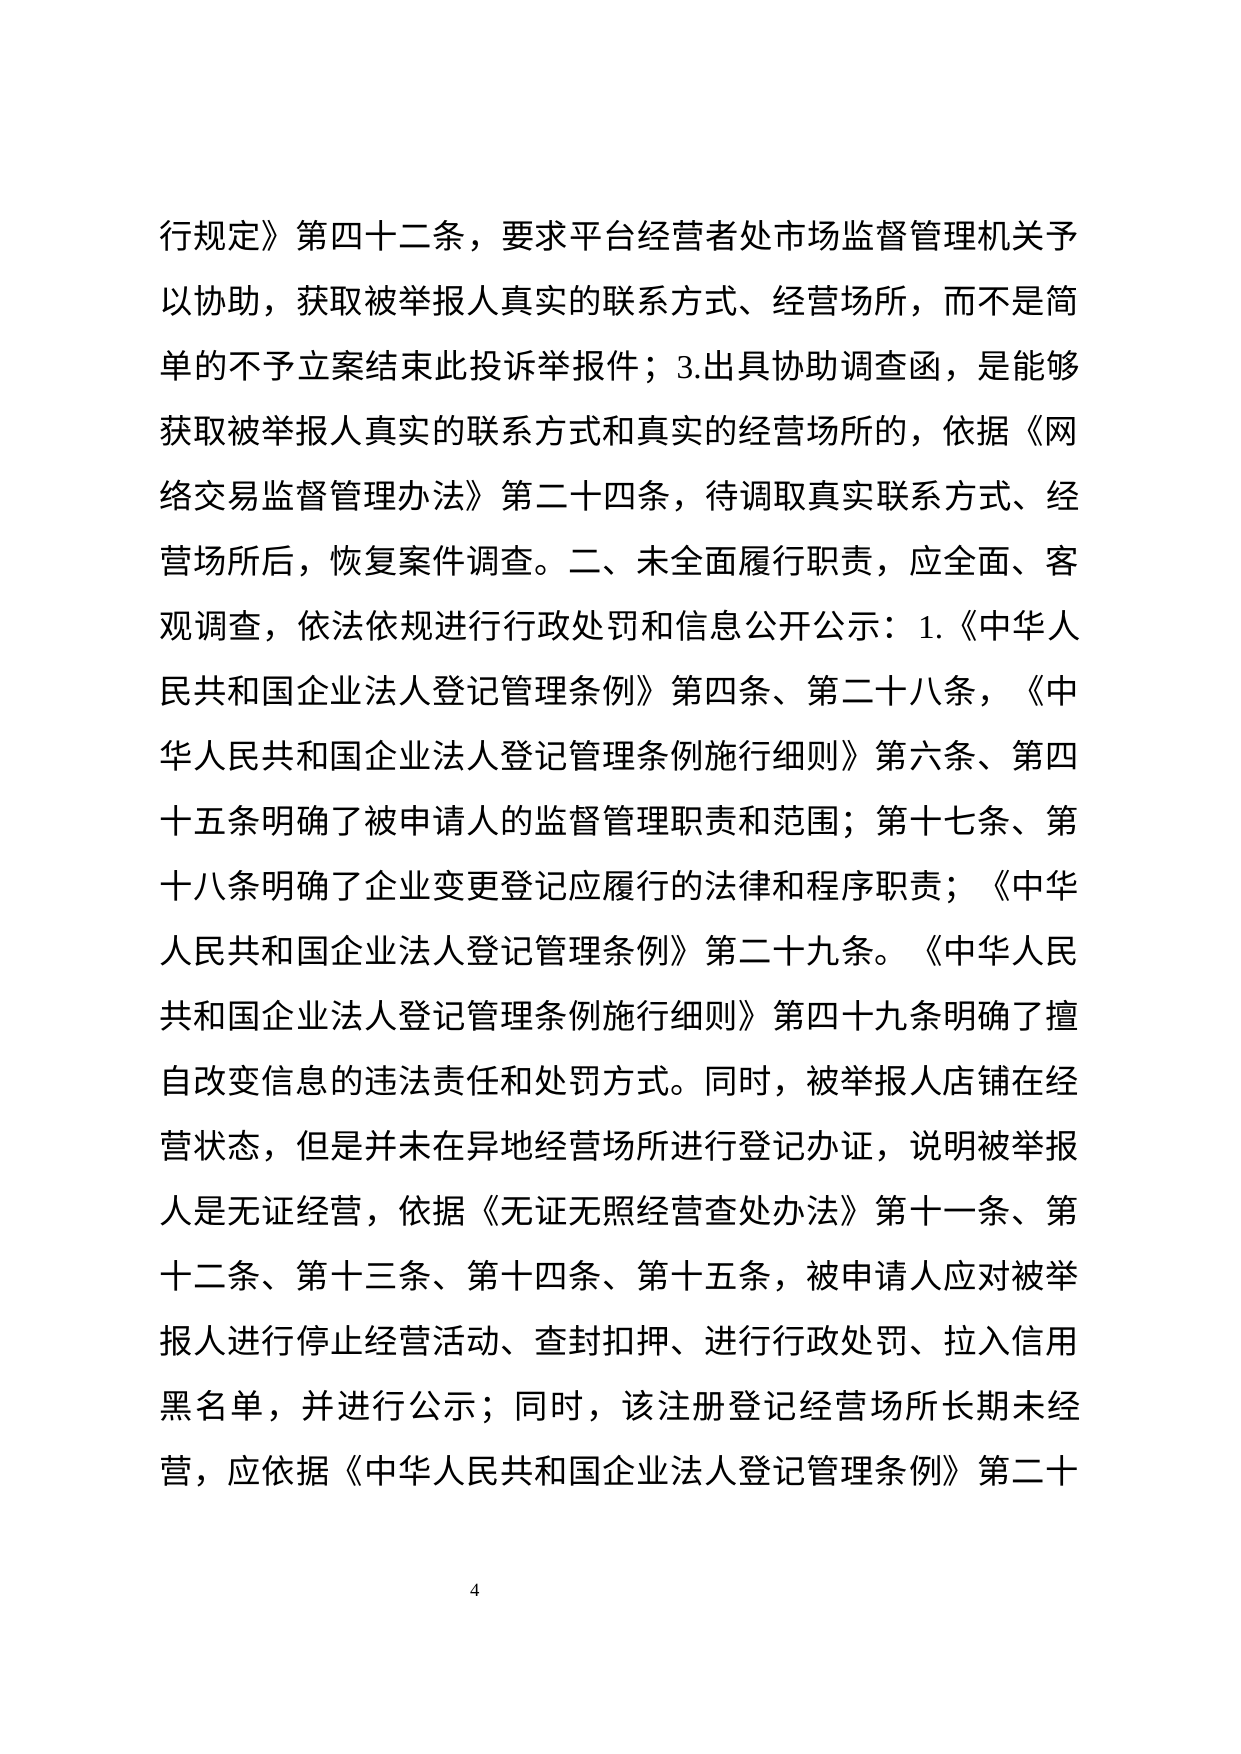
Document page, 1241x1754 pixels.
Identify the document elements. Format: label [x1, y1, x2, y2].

text [159, 202, 1081, 1502]
